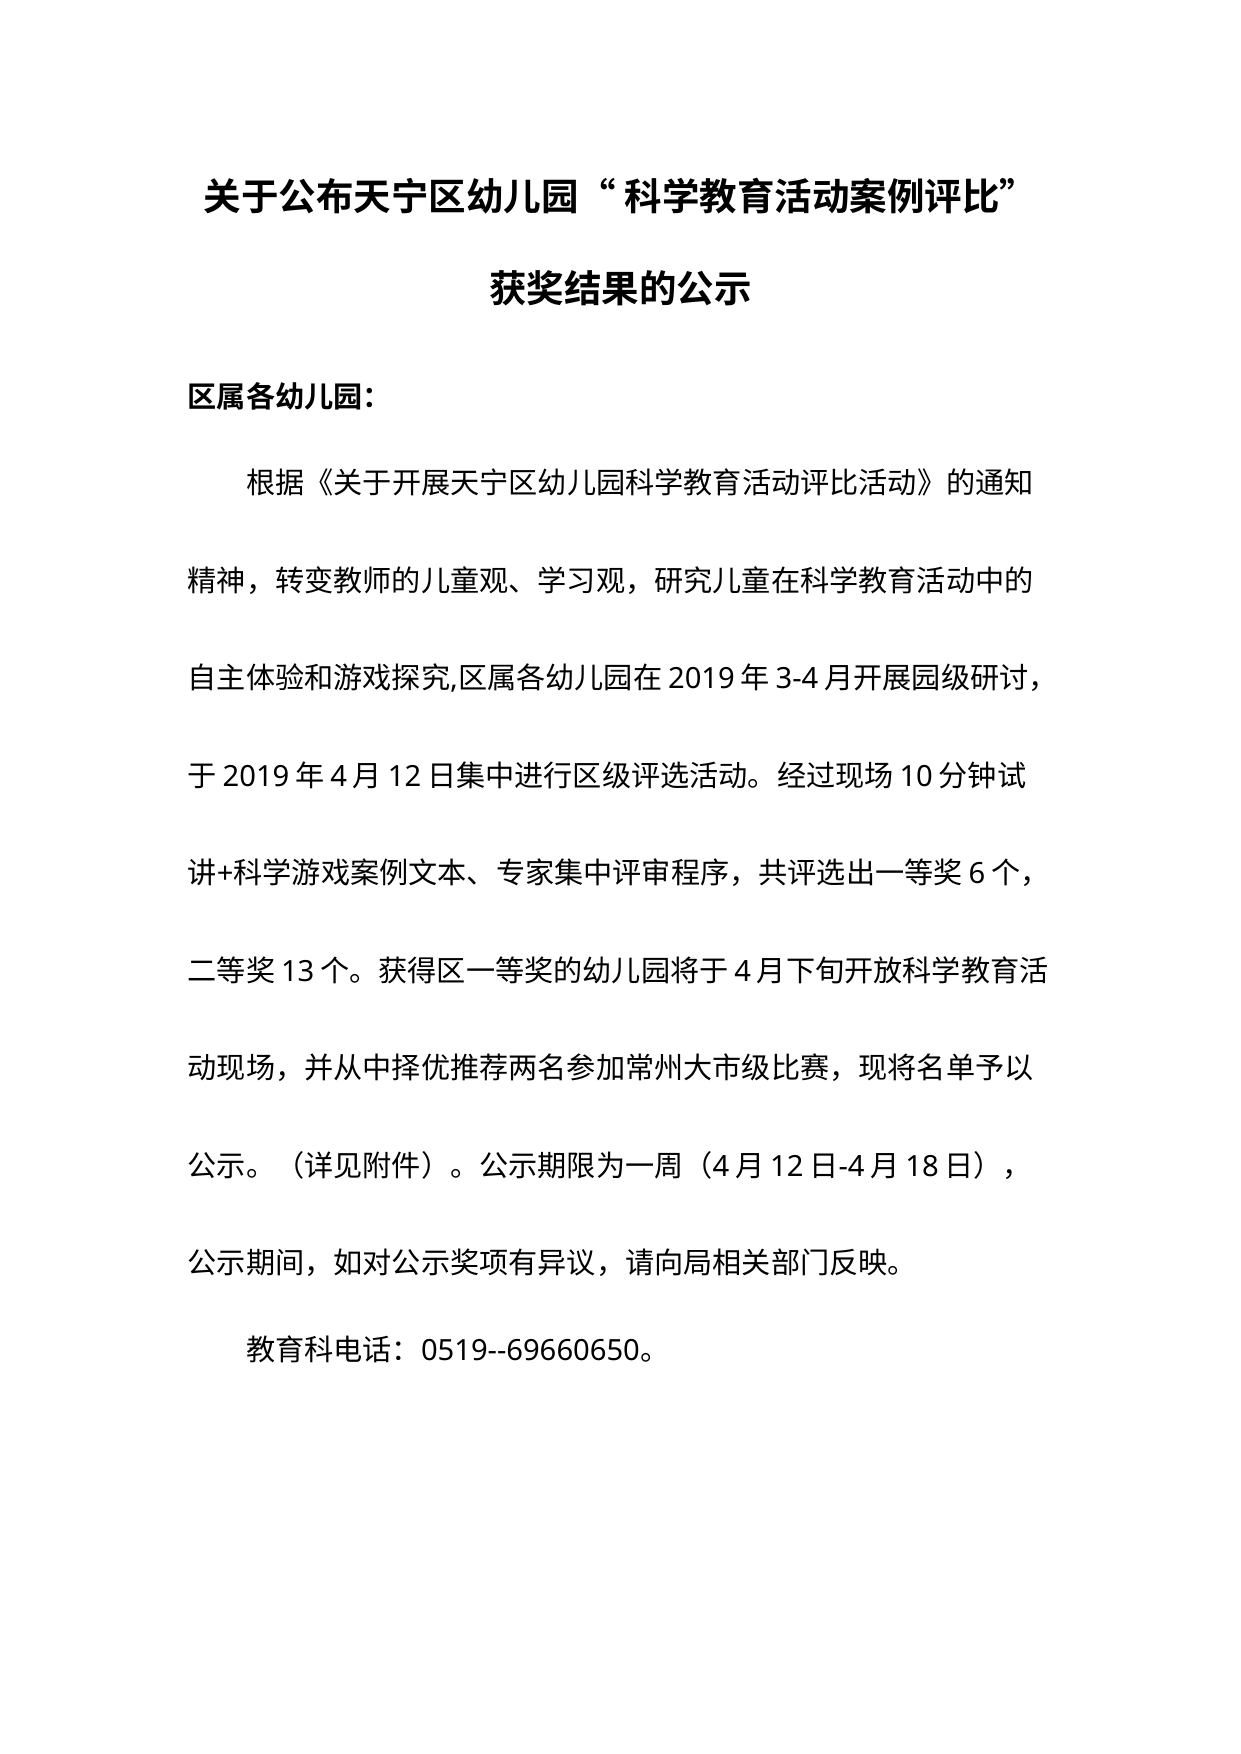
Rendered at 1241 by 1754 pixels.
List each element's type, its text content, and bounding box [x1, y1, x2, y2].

text 根据《关于开展天宁区幼儿园科学教育活动评比活动》的通知精神，转变教师的儿童观、学习观，研究儿童在科学教育活动中的自主体验和游戏探究,区属各幼儿园在2019年3-4月开展园级研讨，于2019年4月12日集中进行区级评选活动。经过现场10分钟试讲+科学游戏案例文本、专家集中评审程序，共评选出一等奖6个，二等奖13个。获得区一等奖的幼儿园将于4月下旬开放科学教育活动现场，并从中择优推荐两名参加常州大市级比赛，现将名单予以公示。（详见附件）。公示期限为一周（4月12日-4月18日），公示期间，如对公示奖项有异议，请向局相关部门反映。 [187, 449, 1053, 1294]
text 区属各幼儿园： [187, 362, 1053, 427]
text 教育科电话：0519--69660650。 [187, 1315, 1053, 1380]
text 关于公布天宁区幼儿园“ 科学教育活动案例评比” [187, 162, 1053, 227]
text 获奖结果的公示 [187, 254, 1053, 319]
